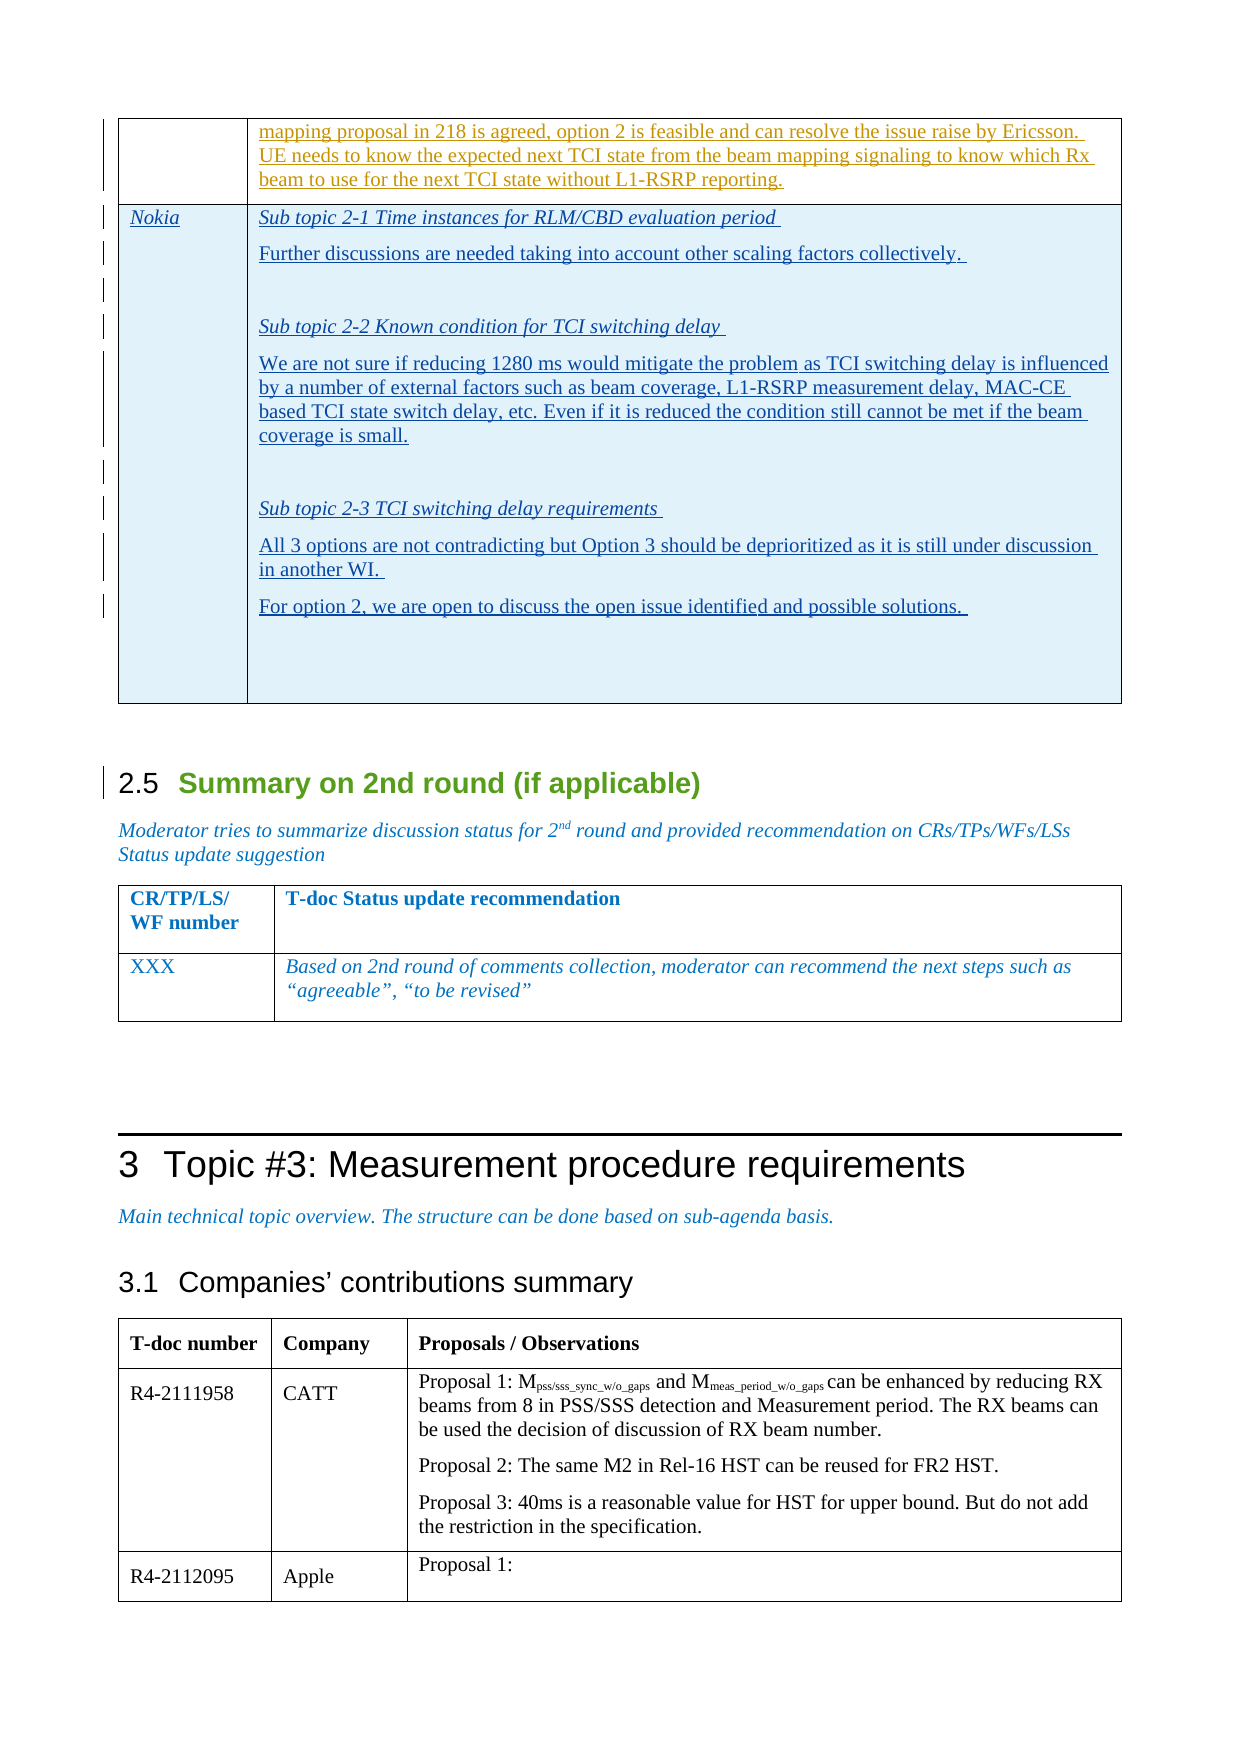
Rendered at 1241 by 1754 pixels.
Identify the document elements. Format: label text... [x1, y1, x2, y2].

table_cell CATT [272, 1369, 407, 1551]
table_cell Based on 2nd round of comments collection, moderator can recommend the next steps such as “agreeable”, “to be revised” [275, 954, 1121, 1021]
table_cell XXX [119, 954, 274, 1021]
table_cell Apple [272, 1552, 407, 1601]
subtitle Topic #3: Measurement procedure requirements [118, 1136, 1122, 1185]
table_header CR/TP/LS/WF number [119, 886, 274, 953]
subtitle Companies’ contributions summary [118, 1265, 1122, 1299]
table_header T-doc Status update recommendation [275, 886, 1121, 953]
text Moderator tries to summarize discussion status for 2nd round and provided recommendation on CRs/TPs/WFs/LSs Status update suggestion [118, 818, 1122, 866]
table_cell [408, 1552, 1121, 1601]
table_header T-doc number [119, 1319, 271, 1368]
table_cell R4-2111958 [119, 1369, 271, 1551]
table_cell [248, 119, 1121, 204]
table_header Proposals / Observations [408, 1319, 1121, 1368]
text Main technical topic overview. The structure can be done based on sub-agenda basis. [118, 1204, 1122, 1228]
table_cell R4-2112095 [119, 1552, 271, 1601]
subtitle Summary on 2nd round (if applicable) [118, 766, 1122, 799]
table_cell Proposal 1: Mpss/sss_sync_w/o_gaps and Mmeas_period_w/o_gaps can be enhanced by reducing RX beams from 8 in PSS/SSS detection and Measurement period. The RX beams can be used the decision of discussion of RX beam number. Proposal 2: The same M2 in Rel-16 HST can be reused for FR2 HST. Proposal 3: 40ms is a reasonable value for HST for upper bound. But do not add the restriction in the specification. [408, 1369, 1121, 1551]
table_cell [119, 119, 247, 204]
table_header Company [272, 1319, 407, 1368]
